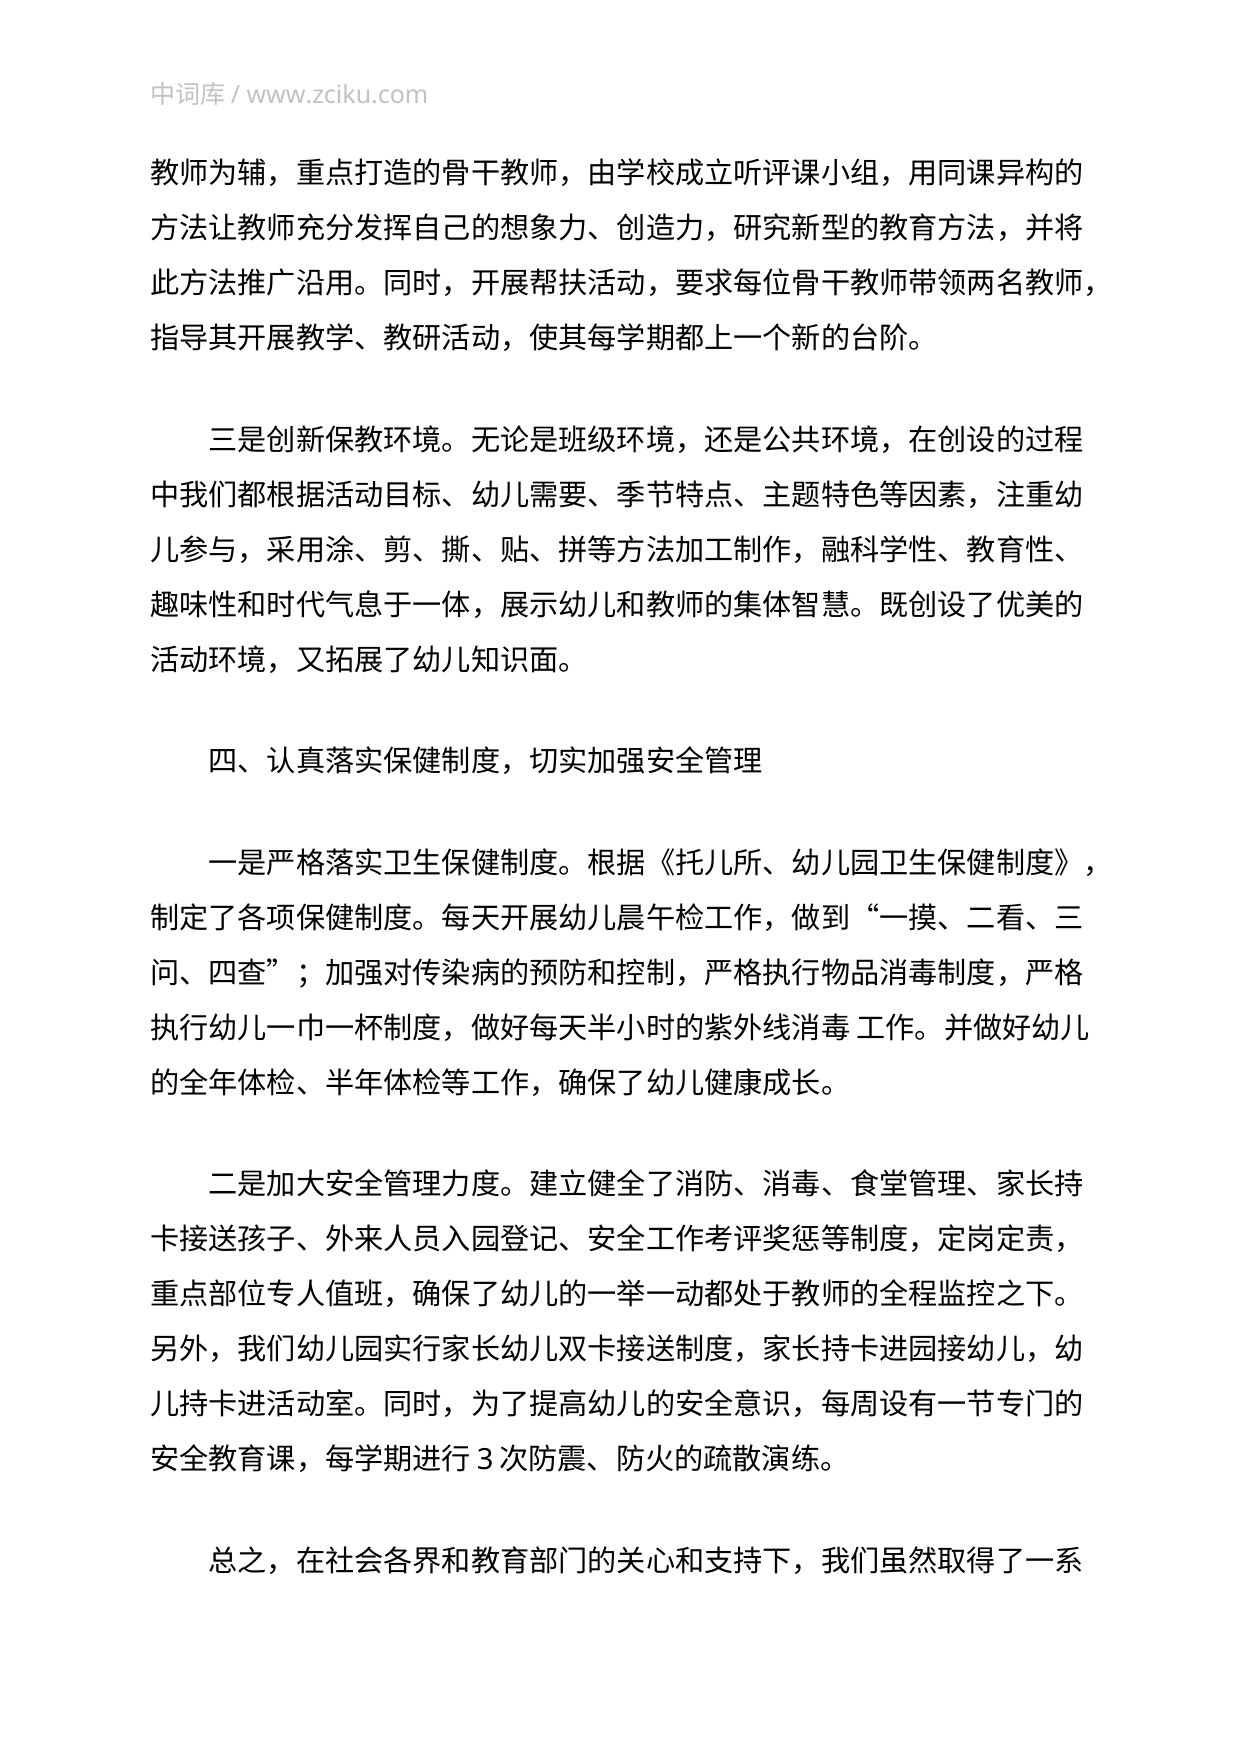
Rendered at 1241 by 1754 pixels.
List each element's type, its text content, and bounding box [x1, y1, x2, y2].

text 四、认真落实保健制度，切实加强安全管理 [150, 738, 1090, 780]
text 二是加大安全管理力度。建立健全了消防、消毒、食堂管理、家长持卡接送孩子、外来人员入园登记、安全工作考评奖惩等制度，定岗定责，重点部位专人值班，确保了幼儿的一举一动都处于教师的全程监控之下。另外，我们幼儿园实行家长幼儿双卡接送制度，家长持卡进园接幼儿，幼儿持卡进活动室。同时，为了提高幼儿的安全意识，每周设有一节专门的安全教育课，每学期进行3次防震、防火的疏散演练。 [150, 1161, 1090, 1478]
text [150, 150, 1090, 357]
text 一是严格落实卫生保健制度。根据《托儿所、幼儿园卫生保健制度》，制定了各项保健制度。每天开展幼儿晨午检工作，做到“一摸、二看、三问、四查”；加强对传染病的预防和控制，严格执行物品消毒制度，严格执行幼儿一巾一杯制度，做好每天半小时的紫外线消毒 工作。并做好幼儿的全年体检、半年体检等工作，确保了幼儿健康成长。 [150, 839, 1090, 1101]
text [150, 1537, 1090, 1580]
text 三是创新保教环境。无论是班级环境，还是公共环境，在创设的过程中我们都根据活动目标、幼儿需要、季节特点、主题特色等因素，注重幼儿参与，采用涂、剪、撕、贴、拼等方法加工制作，融科学性、教育性、趣味性和时代气息于一体，展示幼儿和教师的集体智慧。既创设了优美的活动环境，又拓展了幼儿知识面。 [150, 416, 1090, 678]
